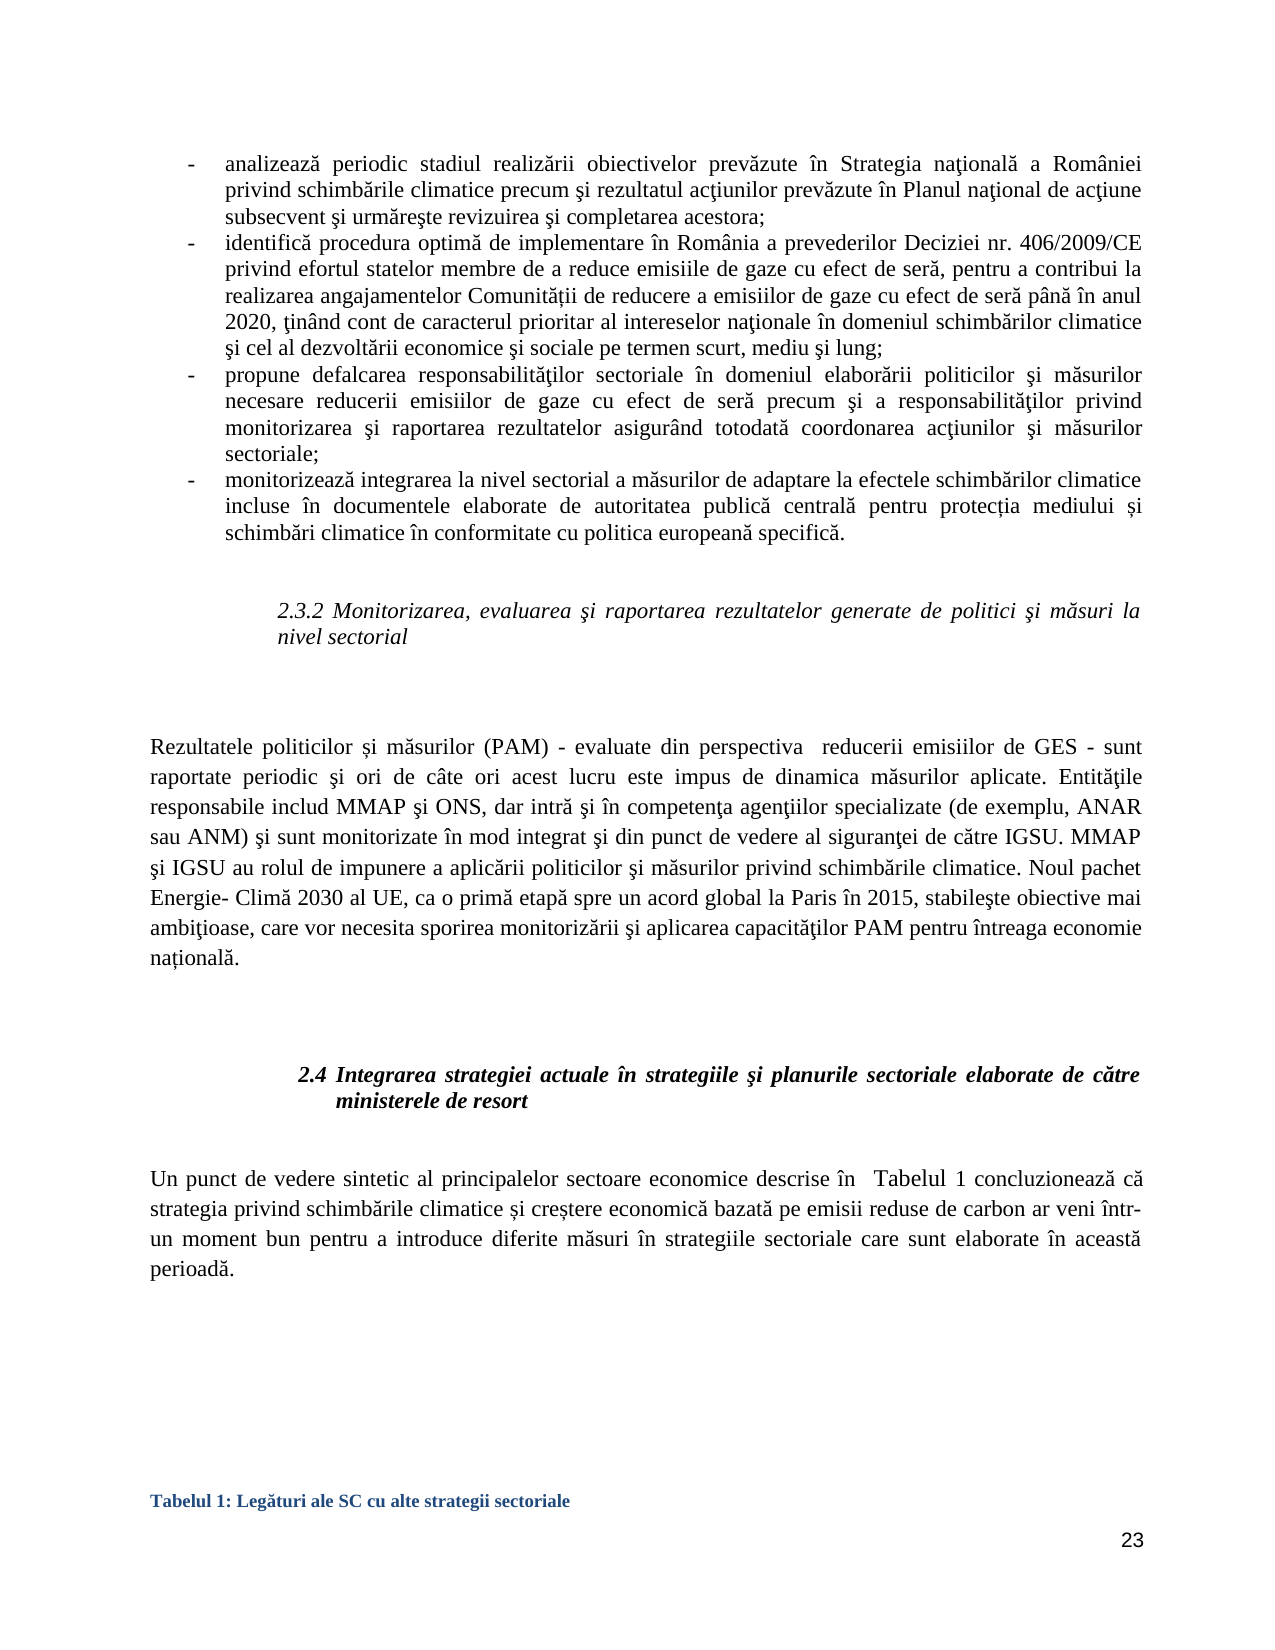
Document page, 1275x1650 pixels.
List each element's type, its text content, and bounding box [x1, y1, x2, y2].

list propune defalcarea responsabilităţilor sectoriale în domeniul elaborării politicilor şi măsurilor necesare reducerii emisiilor de gaze cu efect de seră precum şi a responsabilităţilor privind monitorizarea şi raportarea rezultatelor asigurând totodată coordonarea acţiunilor şi măsurilor sectoriale; [187, 361, 1144, 466]
text Tabelul 1: Legături ale SC cu alte strategii sectoriale [150, 1490, 1144, 1512]
list identifică procedura optimă de implementare în România a prevederilor Deciziei nr. 406/2009/CE privind efortul statelor membre de a reduce emisiile de gaze cu efect de seră, pentru a contribui la realizarea angajamentelor Comunității de reducere a emisiilor de gaze cu efect de seră până în anul 2020, ţinând cont de caracterul prioritar al intereselor naţionale în domeniul schimbărilor climatice şi cel al dezvoltării economice şi sociale pe termen scurt, mediu şi lung; [187, 229, 1144, 361]
text Rezultatele politicilor și măsurilor (PAM) - evaluate din perspectiva reducerii emisiilor de GES - sunt raportate periodic şi ori de câte ori acest lucru este impus de dinamica măsurilor aplicate. Entităţile responsabile includ MMAP şi ONS, dar intră şi în competenţa agenţiilor specializate (de exemplu, ANAR sau ANM) şi sunt monitorizate în mod integrat şi din punct de vedere al siguranţei de către IGSU. MMAP şi IGSU au rolul de impunere a aplicării politicilor şi măsurilor privind schimbările climatice. Noul pachet Energie- Climă 2030 al UE, ca o primă etapă spre un acord global la Paris în 2015, stabileşte obiective mai ambiţioase, care vor necesita sporirea monitorizării şi aplicarea capacităţilor PAM pentru întreaga economie națională. [150, 733, 1144, 971]
text Un punct de vedere sintetic al principalelor sectoare economice descrise în Tabelul 1 concluzionează că strategia privind schimbările climatice și creștere economică bazată pe emisii reduse de carbon ar veni într-un moment bun pentru a introduce diferite măsuri în strategiile sectoriale care sunt elaborate în această perioadă. [150, 1163, 1144, 1282]
list monitorizează integrarea la nivel sectorial a măsurilor de adaptare la efectele schimbărilor climatice incluse în documentele elaborate de autoritatea publică centrală pentru protecția mediului și schimbări climatice în conformitate cu politica europeană specifică. [187, 466, 1144, 545]
subtitle 2.3.2 Monitorizarea, evaluarea şi raportarea rezultatelor generate de politici şi măsuri la nivel sectorial [277, 597, 1144, 649]
list analizează periodic stadiul realizării obiectivelor prevăzute în Strategia naţională a României privind schimbările climatice precum şi rezultatul acţiunilor prevăzute în Planul naţional de acţiune subsecvent şi urmăreşte revizuirea şi completarea acestora; [187, 150, 1144, 229]
subtitle Integrarea strategiei actuale în strategiile şi planurile sectoriale elaborate de către ministerele de resort [298, 1061, 1144, 1113]
